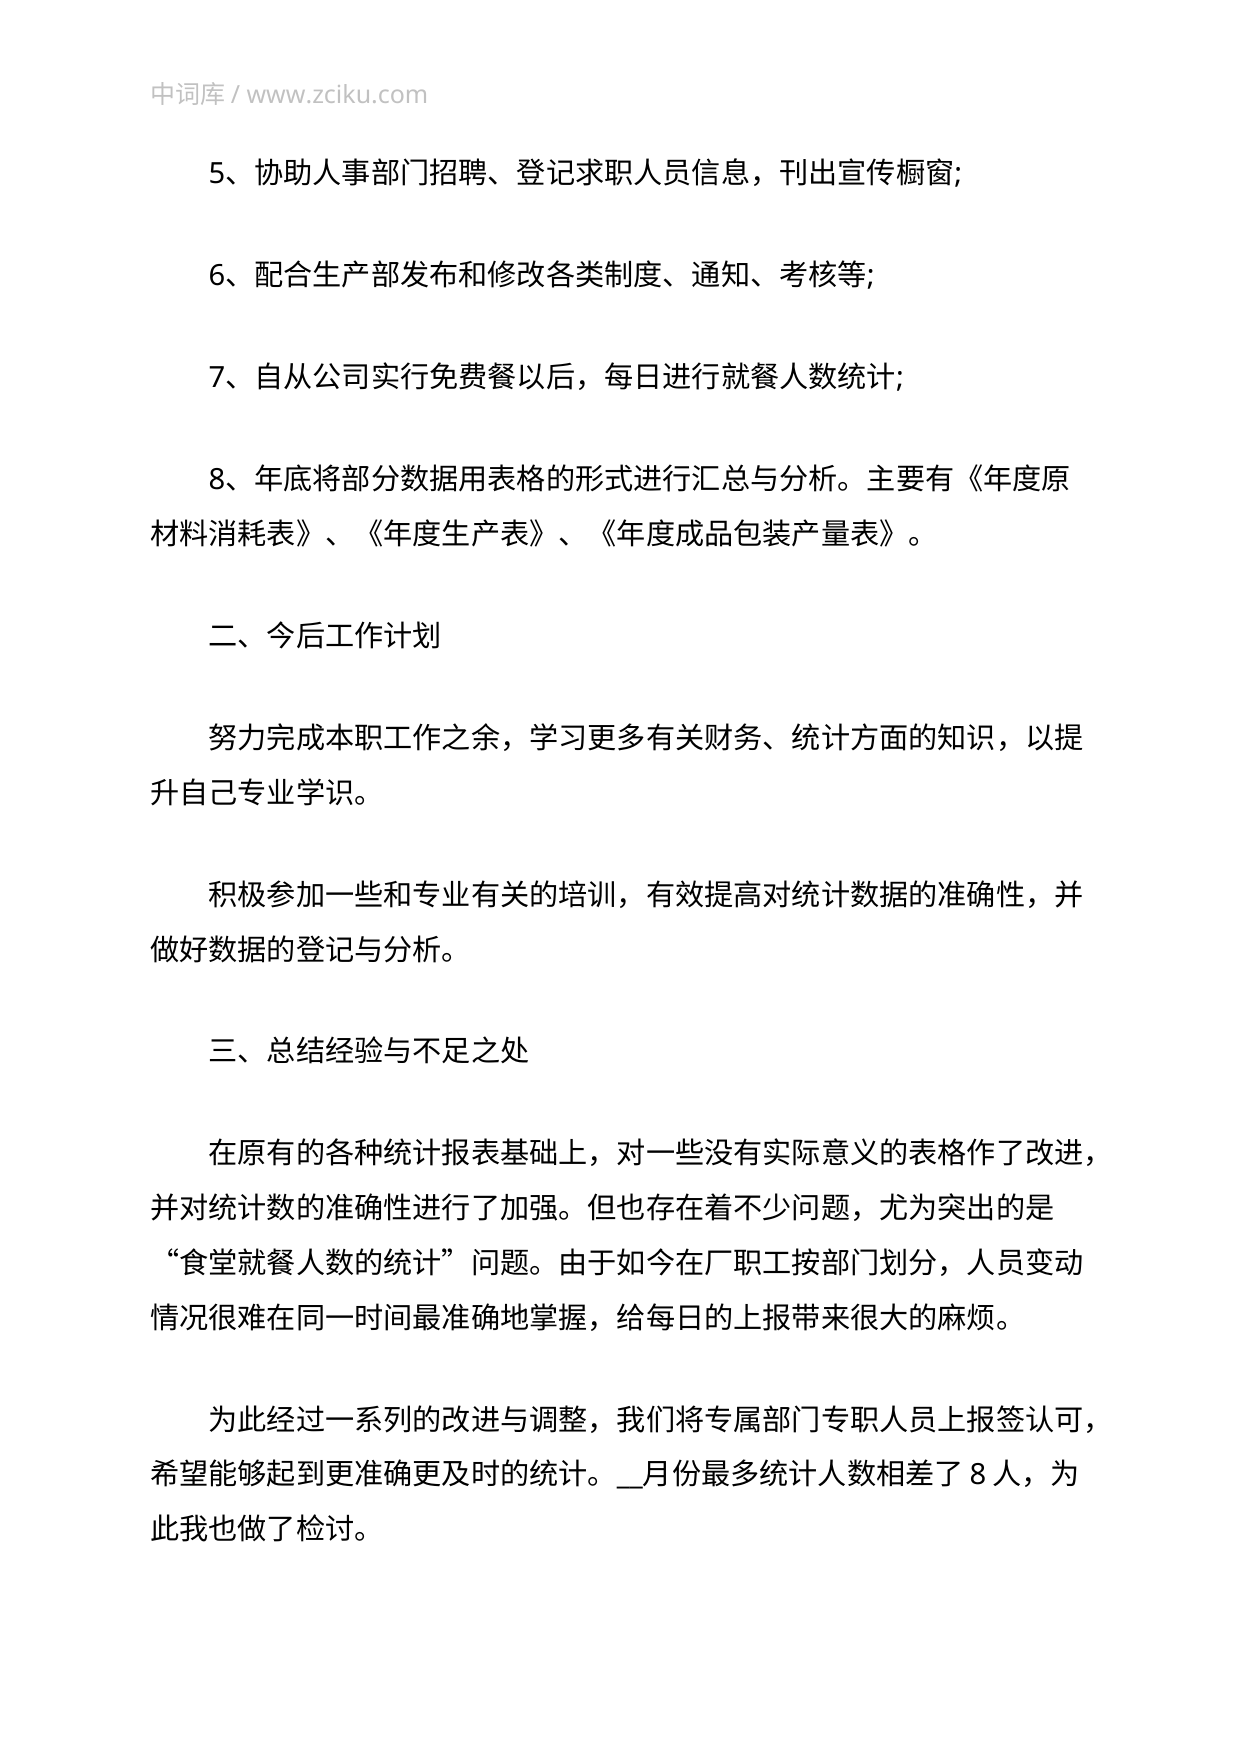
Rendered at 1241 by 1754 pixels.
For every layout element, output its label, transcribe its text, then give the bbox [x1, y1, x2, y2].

text 在原有的各种统计报表基础上，对一些没有实际意义的表格作了改进，并对统计数的准确性进行了加强。但也存在着不少问题，尤为突出的是“食堂就餐人数的统计”问题。由于如今在厂职工按部门划分，人员变动情况很难在同一时间最准确地掌握，给每日的上报带来很大的麻烦。 [150, 1129, 1090, 1337]
text 6、配合生产部发布和修改各类制度、通知、考核等; [150, 252, 1090, 294]
text 8、年底将部分数据用表格的形式进行汇总与分析。主要有《年度原材料消耗表》、《年度生产表》、《年度成品包装产量表》。 [150, 456, 1090, 553]
text 三、总结经验与不足之处 [150, 1028, 1090, 1070]
text 努力完成本职工作之余，学习更多有关财务、统计方面的知识，以提升自己专业学识。 [150, 714, 1090, 812]
text 7、自从公司实行免费餐以后，每日进行就餐人数统计; [150, 354, 1090, 396]
text 5、协助人事部门招聘、登记求职人员信息，刊出宣传橱窗; [150, 150, 1090, 192]
text 为此经过一系列的改进与调整，我们将专属部门专职人员上报签认可，希望能够起到更准确更及时的统计。__月份最多统计人数相差了8人，为此我也做了检讨。 [150, 1396, 1090, 1548]
text 积极参加一些和专业有关的培训，有效提高对统计数据的准确性，并做好数据的登记与分析。 [150, 871, 1090, 968]
text 二、今后工作计划 [150, 613, 1090, 655]
